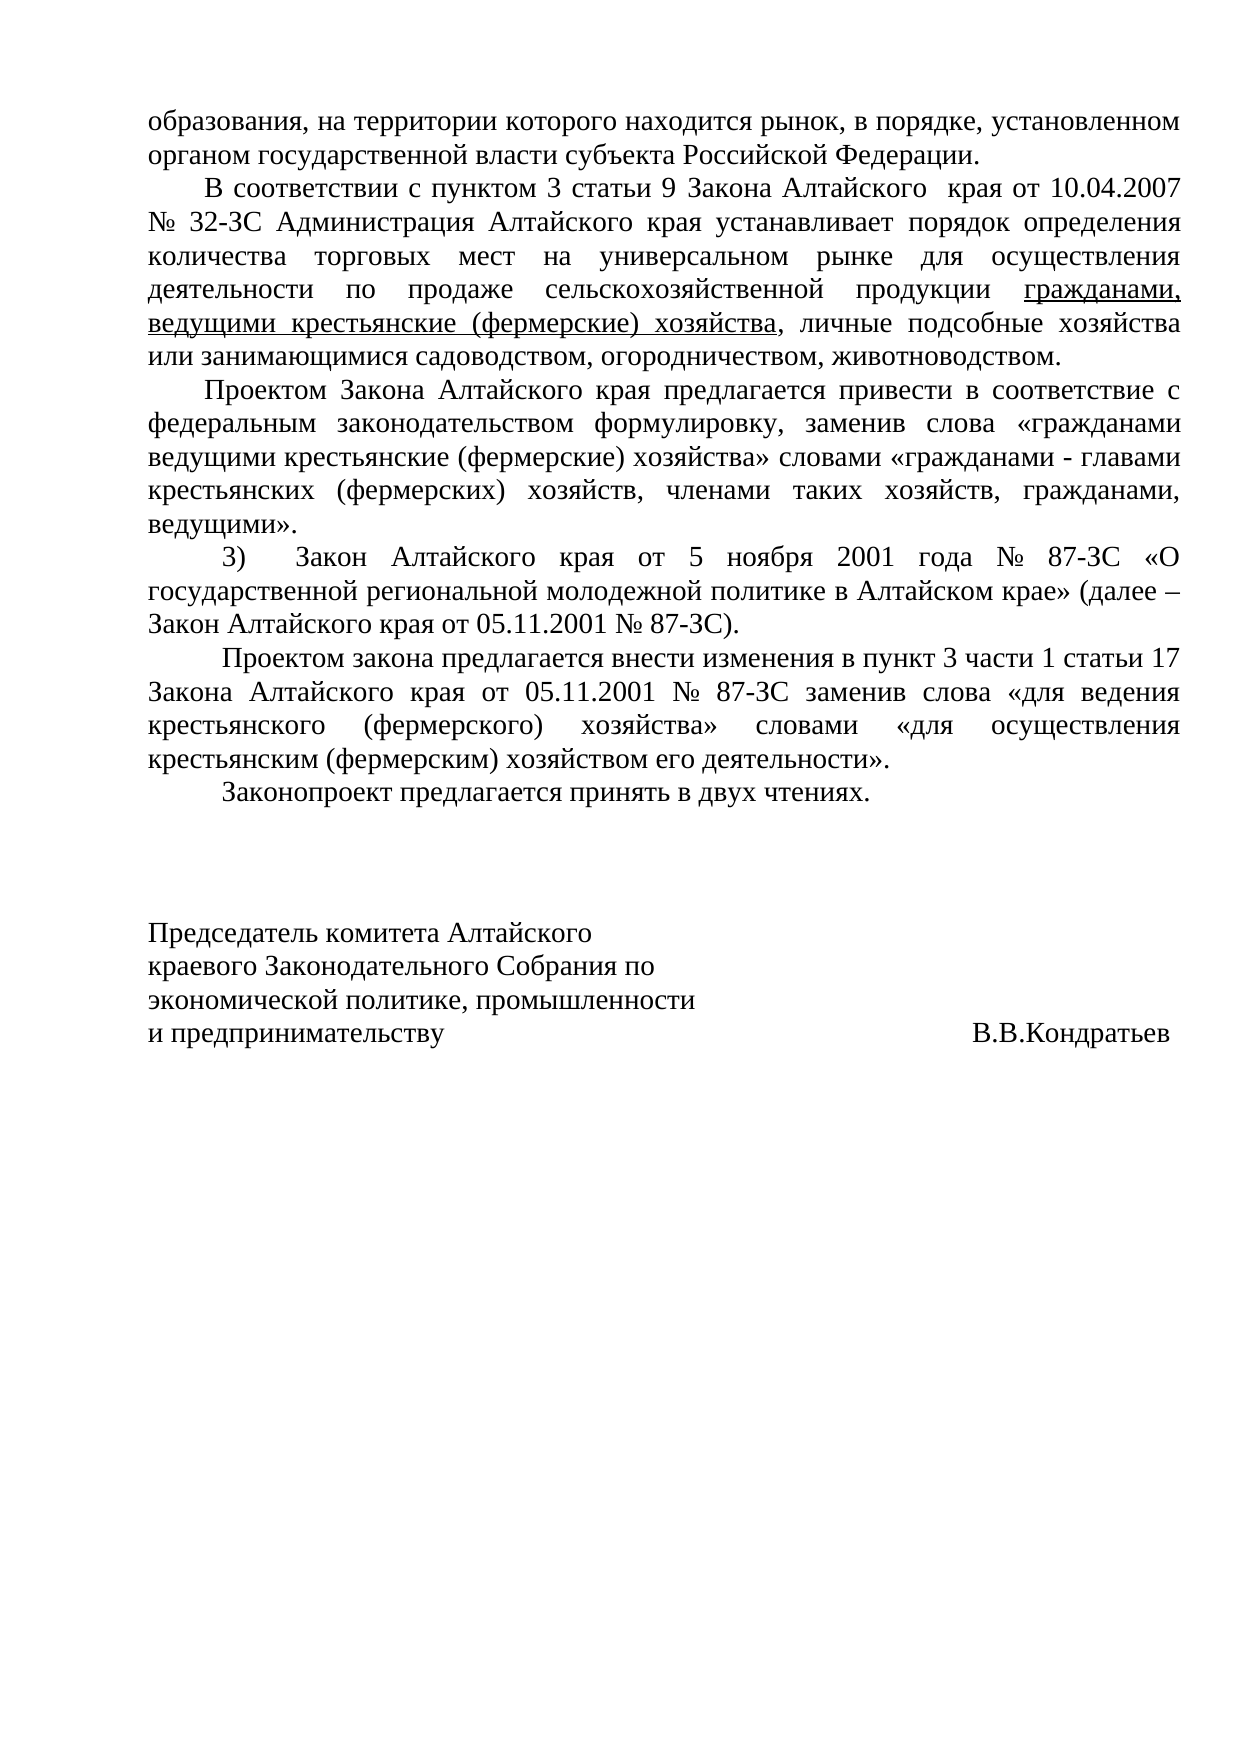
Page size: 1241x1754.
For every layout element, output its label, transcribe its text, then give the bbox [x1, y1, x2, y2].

text В соответствии с пунктом 3 статьи 9 Закона Алтайского края от 10.04.2007 № 32-ЗС Администрация Алтайского края устанавливает порядок определения количества торговых мест на универсальном рынке для осуществления деятельности по продаже сельскохозяйственной продукции гражданами, ведущими крестьянские (фермерские) хозяйства, личные подсобные хозяйства или занимающимися садоводством, огородничеством, животноводством. [148, 171, 1181, 372]
text Проектом Закона Алтайского края предлагается привести в соответствие с федеральным законодательством формулировку, заменив слова «гражданами ведущими крестьянские (фермерские) хозяйства» словами «гражданами - главами крестьянских (фермерских) хозяйств, членами таких хозяйств, гражданами, ведущими». [148, 372, 1181, 539]
list Закон Алтайского края от 5 ноября 2001 года № 87-ЗС «О государственной региональной молодежной политике в Алтайском крае» (далее – Закон Алтайского края от 05.11.2001 № 87-ЗС). [148, 539, 1181, 640]
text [148, 103, 1181, 171]
table_header В.В.Кондратьев [709, 915, 1181, 1049]
list Проектом закона предлагается внести изменения в пункт 3 части 1 статьи 17 Закона Алтайского края от 05.11.2001 № 87-ЗС заменив слова «для ведения крестьянского (фермерского) хозяйства» словами «для осуществления крестьянским (фермерским) хозяйством его деятельности». [148, 640, 1181, 774]
text Законопроект предлагается принять в двух чтениях. [148, 774, 1181, 808]
table_header Председатель комитета Алтайского краевого Законодательного Собрания по экономической политике, промышленности и предпринимательству [136, 915, 709, 1049]
